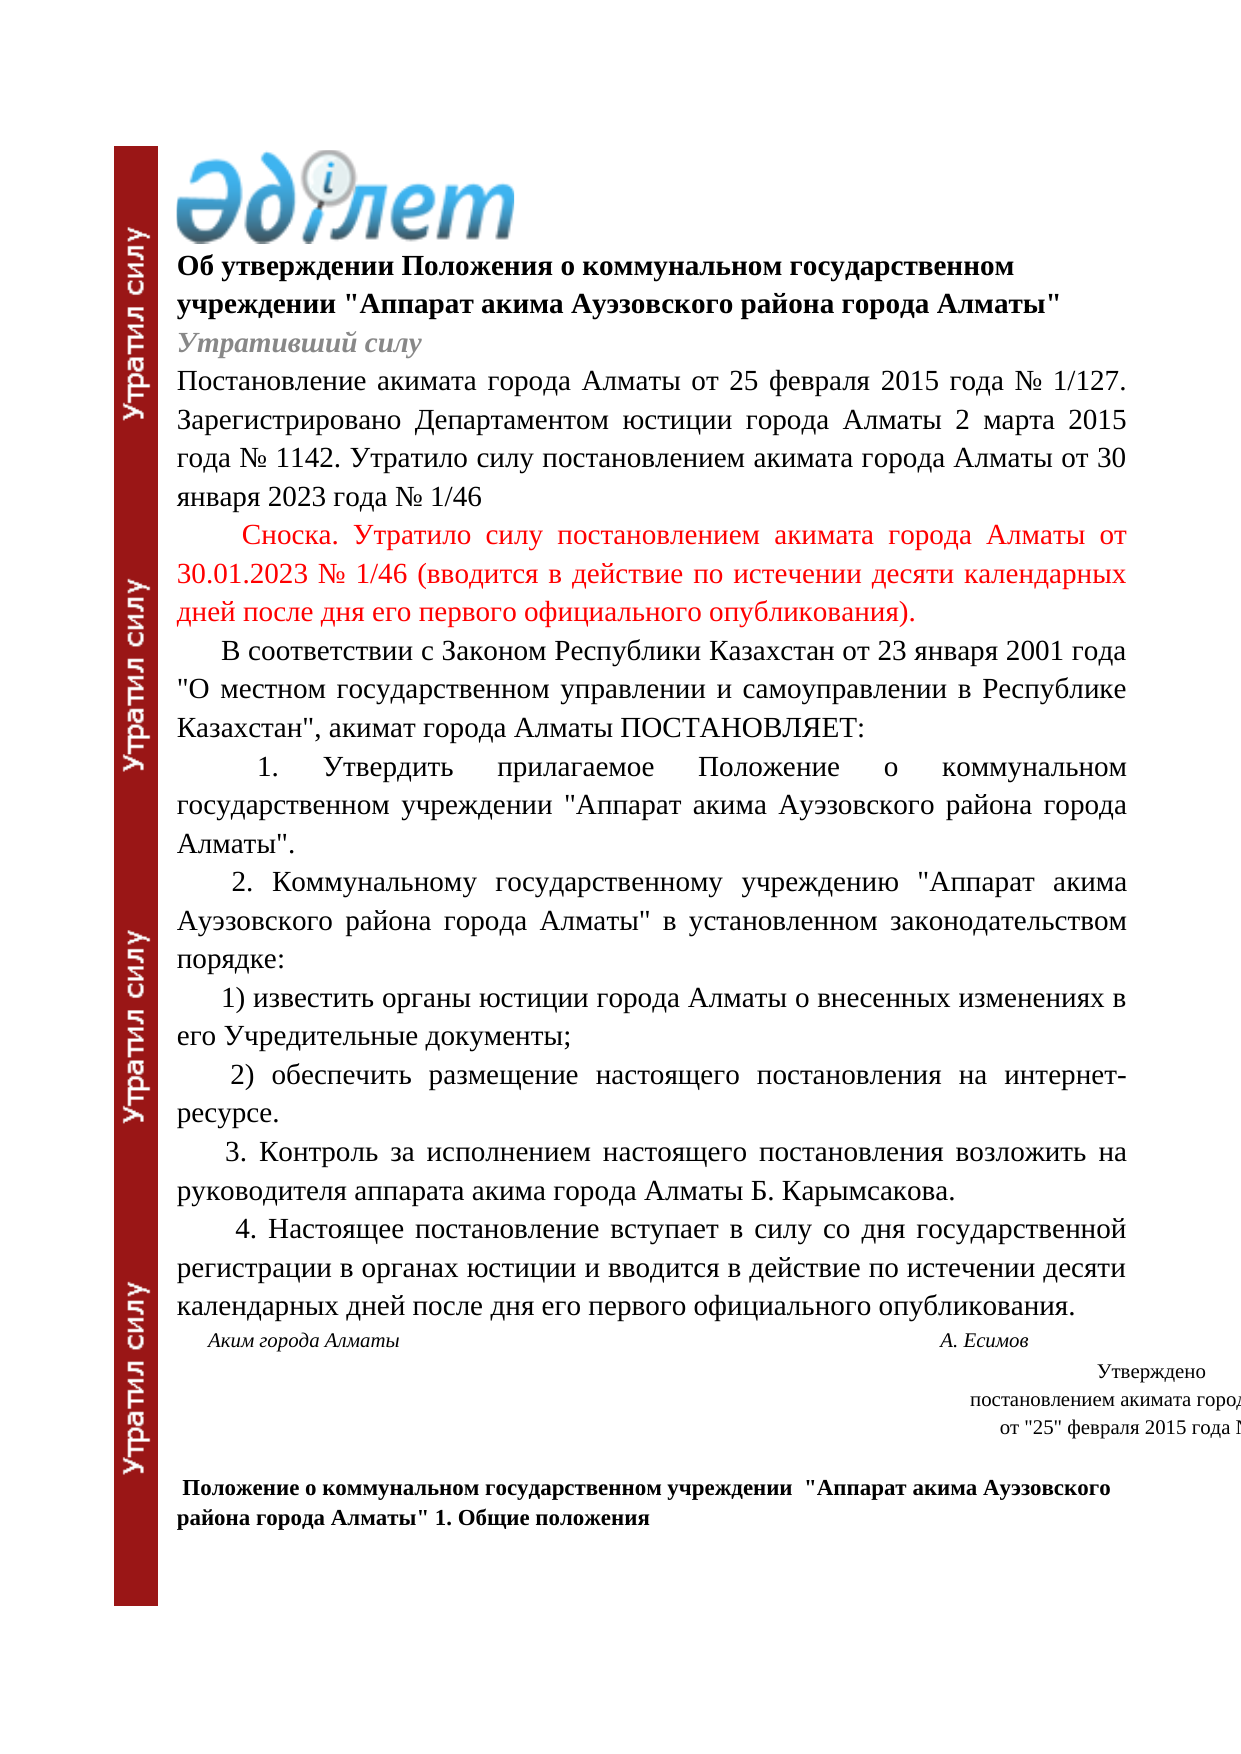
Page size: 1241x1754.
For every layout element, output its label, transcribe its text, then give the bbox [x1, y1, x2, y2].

text 1. Утвердить прилагаемое Положение о коммунальном государственном учреждении "Аппарат акима Ауэзовского района города Алматы". [112, 749, 1128, 859]
picture [114, 1129, 158, 1134]
text Положение о коммунальном государственном учреждении "Аппарат акима Ауэзовского района города Алматы" 1. Общие положения [112, 1474, 1128, 1531]
text 1) известить органы юстиции города Алматы о внесенных изменениях в его Учредительные документы; [112, 980, 1128, 1052]
text 2) обеспечить размещение настоящего постановления на интернет-ресурсе. [112, 1057, 1128, 1129]
text 4. Настоящее постановление вступает в силу со дня государственной регистрации в органах юстиции и вводится в действие по истечении десяти календарных дней после дня его первого официального опубликования. [112, 1211, 1128, 1322]
picture [114, 512, 158, 517]
table_header Утверждено постановлением акимата города Алматы от "25" февраля 2015 года №1/127 [912, 1358, 1240, 1474]
text Об утверждении Положения о коммунальном государственном учреждении "Аппарат акима Ауэзовского района города Алматы" [112, 248, 1128, 320]
picture [114, 1052, 158, 1057]
table_header Аким города Алматы [101, 1327, 939, 1358]
table_header А. Есимов [939, 1327, 1240, 1358]
picture [114, 320, 158, 325]
picture [114, 146, 158, 248]
text Сноска. Утратило силу постановлением акимата города Алматы от 30.01.2023 № 1/46 (вводится в действие по истечении десяти календарных дней после дня его первого официального опубликования). [112, 517, 1128, 628]
picture [176, 150, 515, 244]
text Постановление акимата города Алматы от 25 февраля 2015 года № 1/127. Зарегистрировано Департаментом юстиции города Алматы 2 марта 2015 года № 1142. Утратило силу постановлением акимата города Алматы от 30 января 2023 года № 1/46 [112, 363, 1128, 512]
text В соответствии с Законом Республики Казахстан от 23 января 2001 года "О местном государственном управлении и самоуправлении в Республике Казахстан", акимат города Алматы ПОСТАНОВЛЯЕТ: [112, 633, 1128, 744]
picture [114, 1206, 158, 1211]
table_header [101, 1358, 912, 1474]
picture [114, 859, 158, 864]
text 2. Коммунальному государственному учреждению "Аппарат акима Ауэзовского района города Алматы" в установленном законодательством порядке: [112, 864, 1128, 975]
picture [114, 744, 158, 749]
text Утративший силу [112, 325, 1128, 358]
picture [114, 975, 158, 980]
picture [114, 1531, 158, 1606]
picture [114, 358, 158, 363]
picture [114, 1322, 158, 1327]
picture [114, 628, 158, 633]
text 3. Контроль за исполнением настоящего постановления возложить на руководителя аппарата акима города Алматы Б. Карымсакова. [112, 1134, 1128, 1206]
